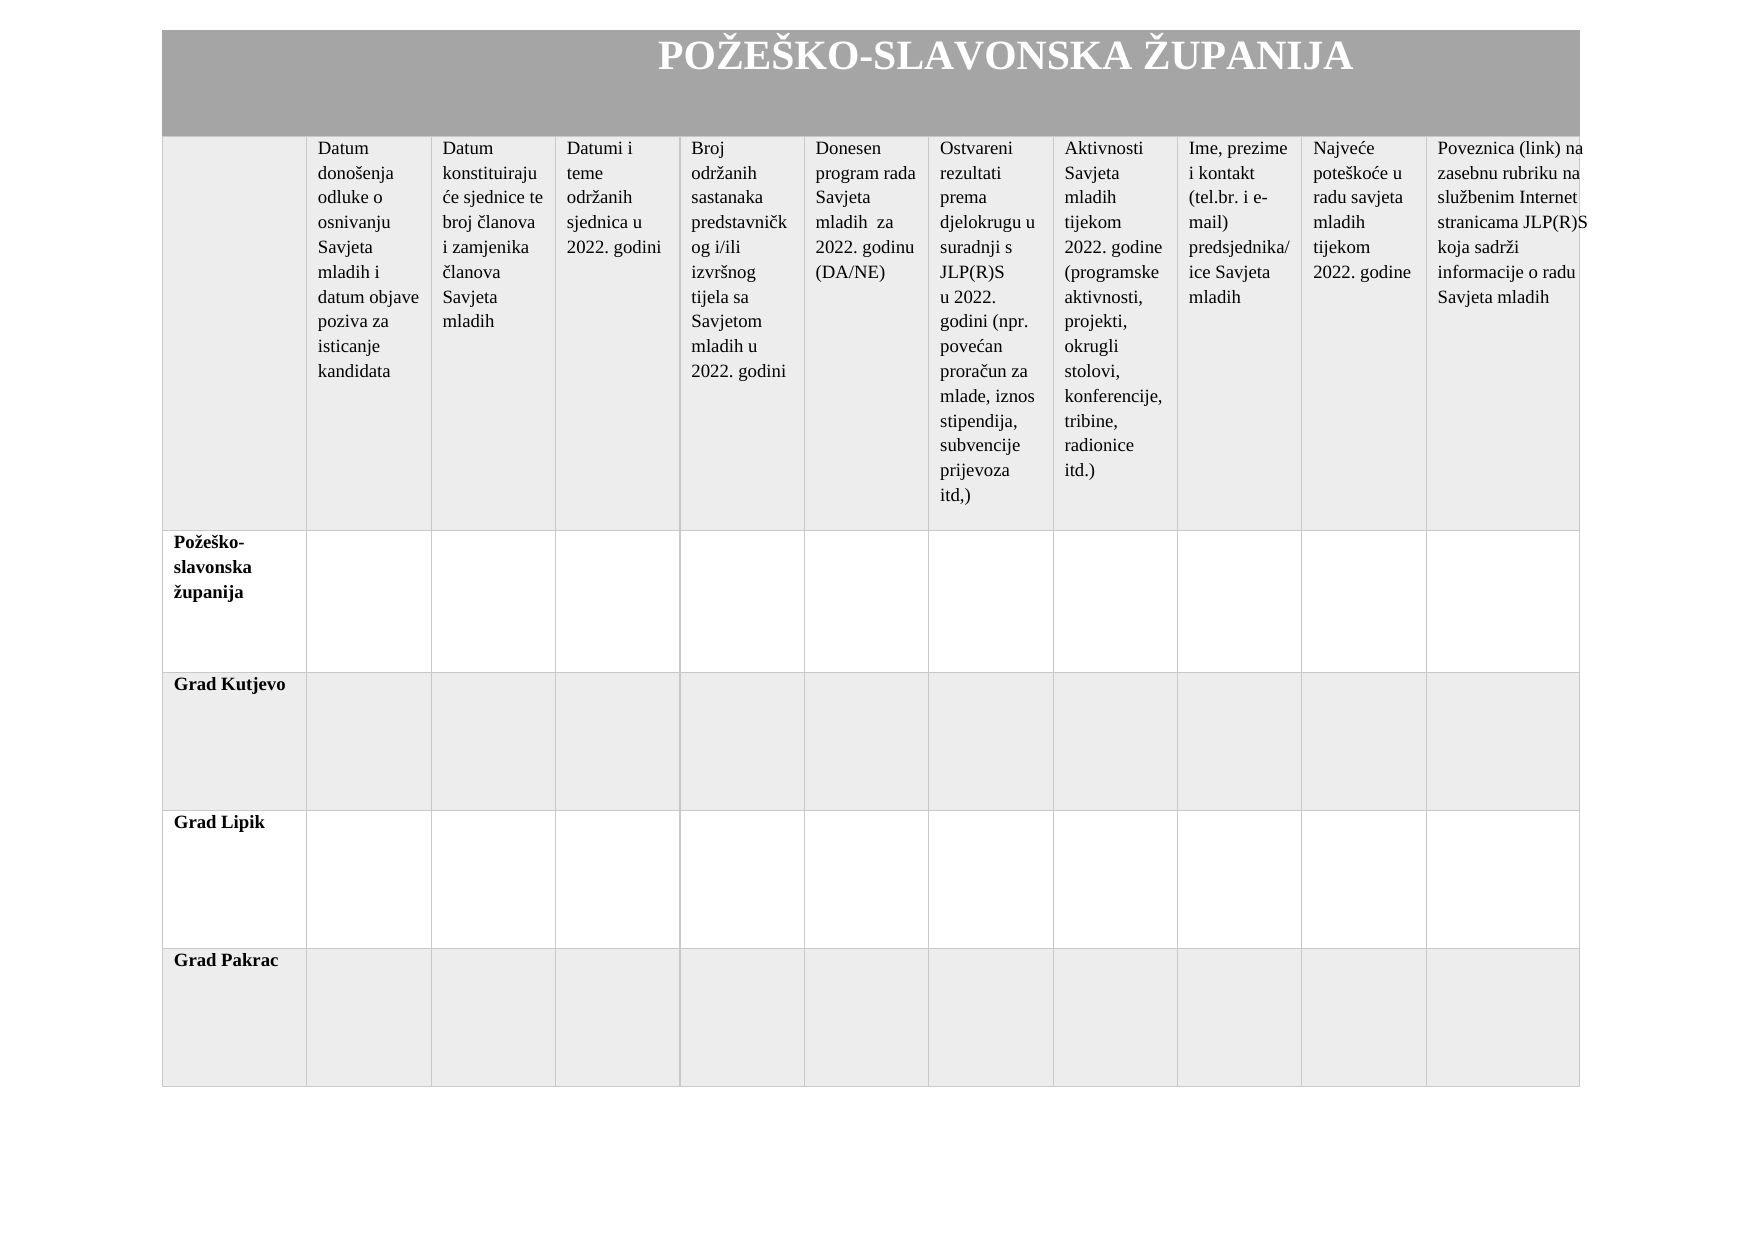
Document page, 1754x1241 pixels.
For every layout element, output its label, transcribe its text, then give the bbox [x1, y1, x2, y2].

table_cell [307, 811, 431, 948]
table_cell [1427, 949, 1579, 1086]
table_cell Donesen program rada Savjeta mladih za 2022. godinu (DA/NE) [805, 137, 928, 530]
table_cell [805, 531, 928, 672]
table_cell [1302, 811, 1426, 948]
table_cell [1178, 531, 1301, 672]
table_cell [681, 673, 804, 810]
table_cell [556, 811, 679, 948]
table_cell [1427, 811, 1579, 948]
table_cell [556, 531, 679, 672]
table_cell Požeško-slavonska županija [163, 531, 306, 672]
table_cell Datum konstituirajuće sjednice te broj članova i zamjenika članova Savjeta mladih [432, 137, 555, 530]
table_cell Najveće poteškoće u radu savjeta mladih tijekom 2022. godine [1302, 137, 1426, 530]
table_cell [307, 673, 431, 810]
table_cell [1054, 949, 1177, 1086]
table_cell [681, 531, 804, 672]
table_cell [681, 949, 804, 1086]
table_cell [805, 673, 928, 810]
table_cell Datum donošenja odluke o osnivanju Savjeta mladih i datum objave poziva za isticanje kandidata [307, 137, 431, 530]
table_cell [1427, 531, 1579, 672]
table_cell [1054, 811, 1177, 948]
table_cell [805, 811, 928, 948]
table_cell [929, 811, 1053, 948]
table_cell [681, 811, 804, 948]
table_cell Broj održanih sastanaka predstavničkog i/ili izvršnog tijela sa Savjetom mladih u 2022. godini [681, 137, 804, 530]
table_cell Grad Kutjevo [163, 673, 306, 810]
table_cell [929, 673, 1053, 810]
table_cell [1302, 673, 1426, 810]
table_cell [432, 811, 555, 948]
table_cell [1302, 949, 1426, 1086]
table_cell [556, 949, 679, 1086]
table_cell [556, 673, 679, 810]
table_cell [1178, 673, 1301, 810]
table_cell [1302, 531, 1426, 672]
table_cell [1054, 673, 1177, 810]
table_cell [1427, 673, 1579, 810]
table_cell Poveznica (link) na zasebnu rubriku na službenim Internet stranicama JLP(R)S koja sadrži informacije o radu Savjeta mladih [1427, 137, 1579, 530]
table_cell [929, 531, 1053, 672]
table_cell Ostvareni rezultati prema djelokrugu u suradnji s JLP(R)S u 2022. godini (npr. povećan proračun za mlade, iznos stipendija, subvencije prijevoza itd,) [929, 137, 1053, 530]
table_cell [307, 949, 431, 1086]
table_cell [432, 531, 555, 672]
table_cell Ime, prezime i kontakt (tel.br. i e-mail) predsjednika/ice Savjeta mladih [1178, 137, 1301, 530]
table_cell Datumi i teme održanih sjednica u 2022. godini [556, 137, 679, 530]
table_cell [307, 531, 431, 672]
table_cell Grad Pakrac [163, 949, 306, 1086]
table_cell [163, 137, 306, 530]
table_cell [1178, 949, 1301, 1086]
table_cell [432, 673, 555, 810]
table_cell Aktivnosti Savjeta mladih tijekom 2022. godine (programske aktivnosti, projekti, okrugli stolovi, konferencije, tribine, radionice itd.) [1054, 137, 1177, 530]
table_cell Grad Lipik [163, 811, 306, 948]
table_cell [1178, 811, 1301, 948]
table_cell [1054, 531, 1177, 672]
table_cell [805, 949, 928, 1086]
table_cell [929, 949, 1053, 1086]
table_cell [432, 949, 555, 1086]
table_header POŽEŠKO-SLAVONSKA ŽUPANIJA [163, 31, 1579, 136]
